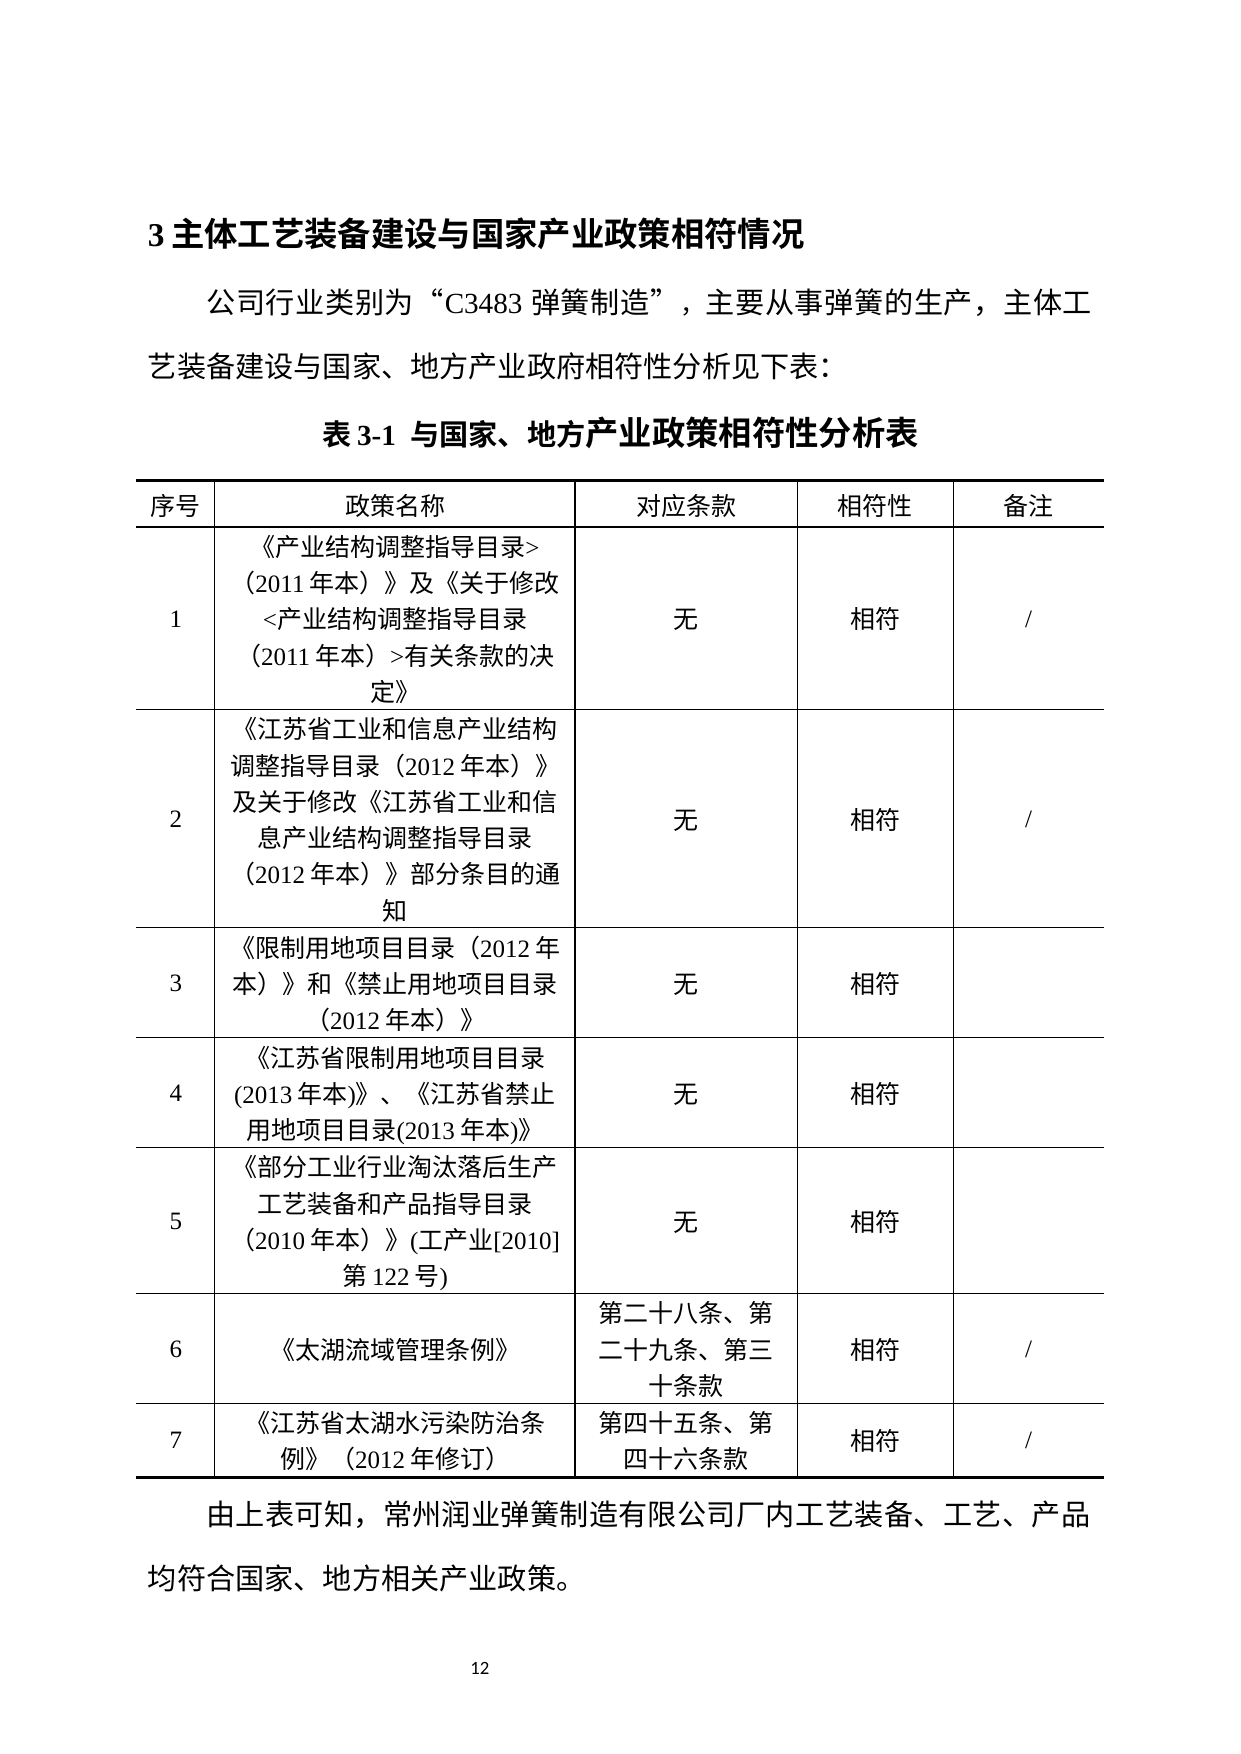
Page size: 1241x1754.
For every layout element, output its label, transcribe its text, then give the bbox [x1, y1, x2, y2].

table_cell [954, 1038, 1104, 1147]
table_cell 相符 [798, 528, 953, 709]
table_cell 相符 [798, 710, 953, 927]
table_cell 无 [576, 710, 797, 927]
table_cell 相符 [798, 1038, 953, 1147]
table_cell 《江苏省限制用地项目目录(2013年本)》、《江苏省禁止用地项目目录(2013年本)》 [215, 1038, 574, 1147]
table_cell 相符 [798, 1404, 953, 1476]
table_cell 无 [576, 1148, 797, 1293]
table_header 相符性 [798, 482, 953, 526]
table_cell 相符 [798, 928, 953, 1037]
table_cell 3 [136, 928, 214, 1037]
table_header 对应条款 [576, 482, 797, 526]
table_cell 第四十五条、第四十六条款 [576, 1404, 797, 1476]
table_header 序号 [136, 482, 214, 526]
table_cell [954, 928, 1104, 1037]
table_cell 相符 [798, 1294, 953, 1403]
table_cell 第二十八条、第二十九条、第三十条款 [576, 1294, 797, 1403]
text 由上表可知，常州润业弹簧制造有限公司厂内工艺装备、工艺、产品均符合国家、地方相关产业政策。 [148, 1492, 1092, 1598]
table_cell 《太湖流域管理条例》 [215, 1294, 574, 1403]
table_cell 《江苏省太湖水污染防治条例》（2012年修订） [215, 1404, 574, 1476]
table_cell 1 [136, 528, 214, 709]
table_cell [954, 1148, 1104, 1293]
table_cell / [954, 528, 1104, 709]
table_cell 《限制用地项目目录（2012年本）》和《禁止用地项目目录（2012年本）》 [215, 928, 574, 1037]
table_cell 无 [576, 528, 797, 709]
table_cell 《江苏省工业和信息产业结构调整指导目录（2012年本）》及关于修改《江苏省工业和信息产业结构调整指导目录（2012年本）》部分条目的通知 [215, 710, 574, 927]
table_cell / [954, 1404, 1104, 1476]
table_cell 《部分工业行业淘汰落后生产工艺装备和产品指导目录（2010年本）》(工产业[2010]第122号) [215, 1148, 574, 1293]
table_cell 《产业结构调整指导目录>（2011年本）》及《关于修改<产业结构调整指导目录（2011年本）>有关条款的决定》 [215, 528, 574, 709]
table_cell 6 [136, 1294, 214, 1403]
text 公司行业类别为“C3483 弹簧制造”，主要从事弹簧的生产，主体工艺装备建设与国家、地方产业政府相符性分析见下表： [148, 280, 1092, 386]
table_header 政策名称 [215, 482, 574, 526]
table_cell 相符 [798, 1148, 953, 1293]
text 表3-1 与国家、地方产业政策相符性分析表 [148, 407, 1092, 455]
table_cell / [954, 710, 1104, 927]
table_cell 7 [136, 1404, 214, 1476]
table_cell 2 [136, 710, 214, 927]
table_header 备注 [954, 482, 1104, 526]
table_cell 无 [576, 928, 797, 1037]
table_cell 5 [136, 1148, 214, 1293]
table_cell 无 [576, 1038, 797, 1147]
table_cell 4 [136, 1038, 214, 1147]
table_cell / [954, 1294, 1104, 1403]
subtitle 3主体工艺装备建设与国家产业政策相符情况 [148, 208, 1092, 256]
